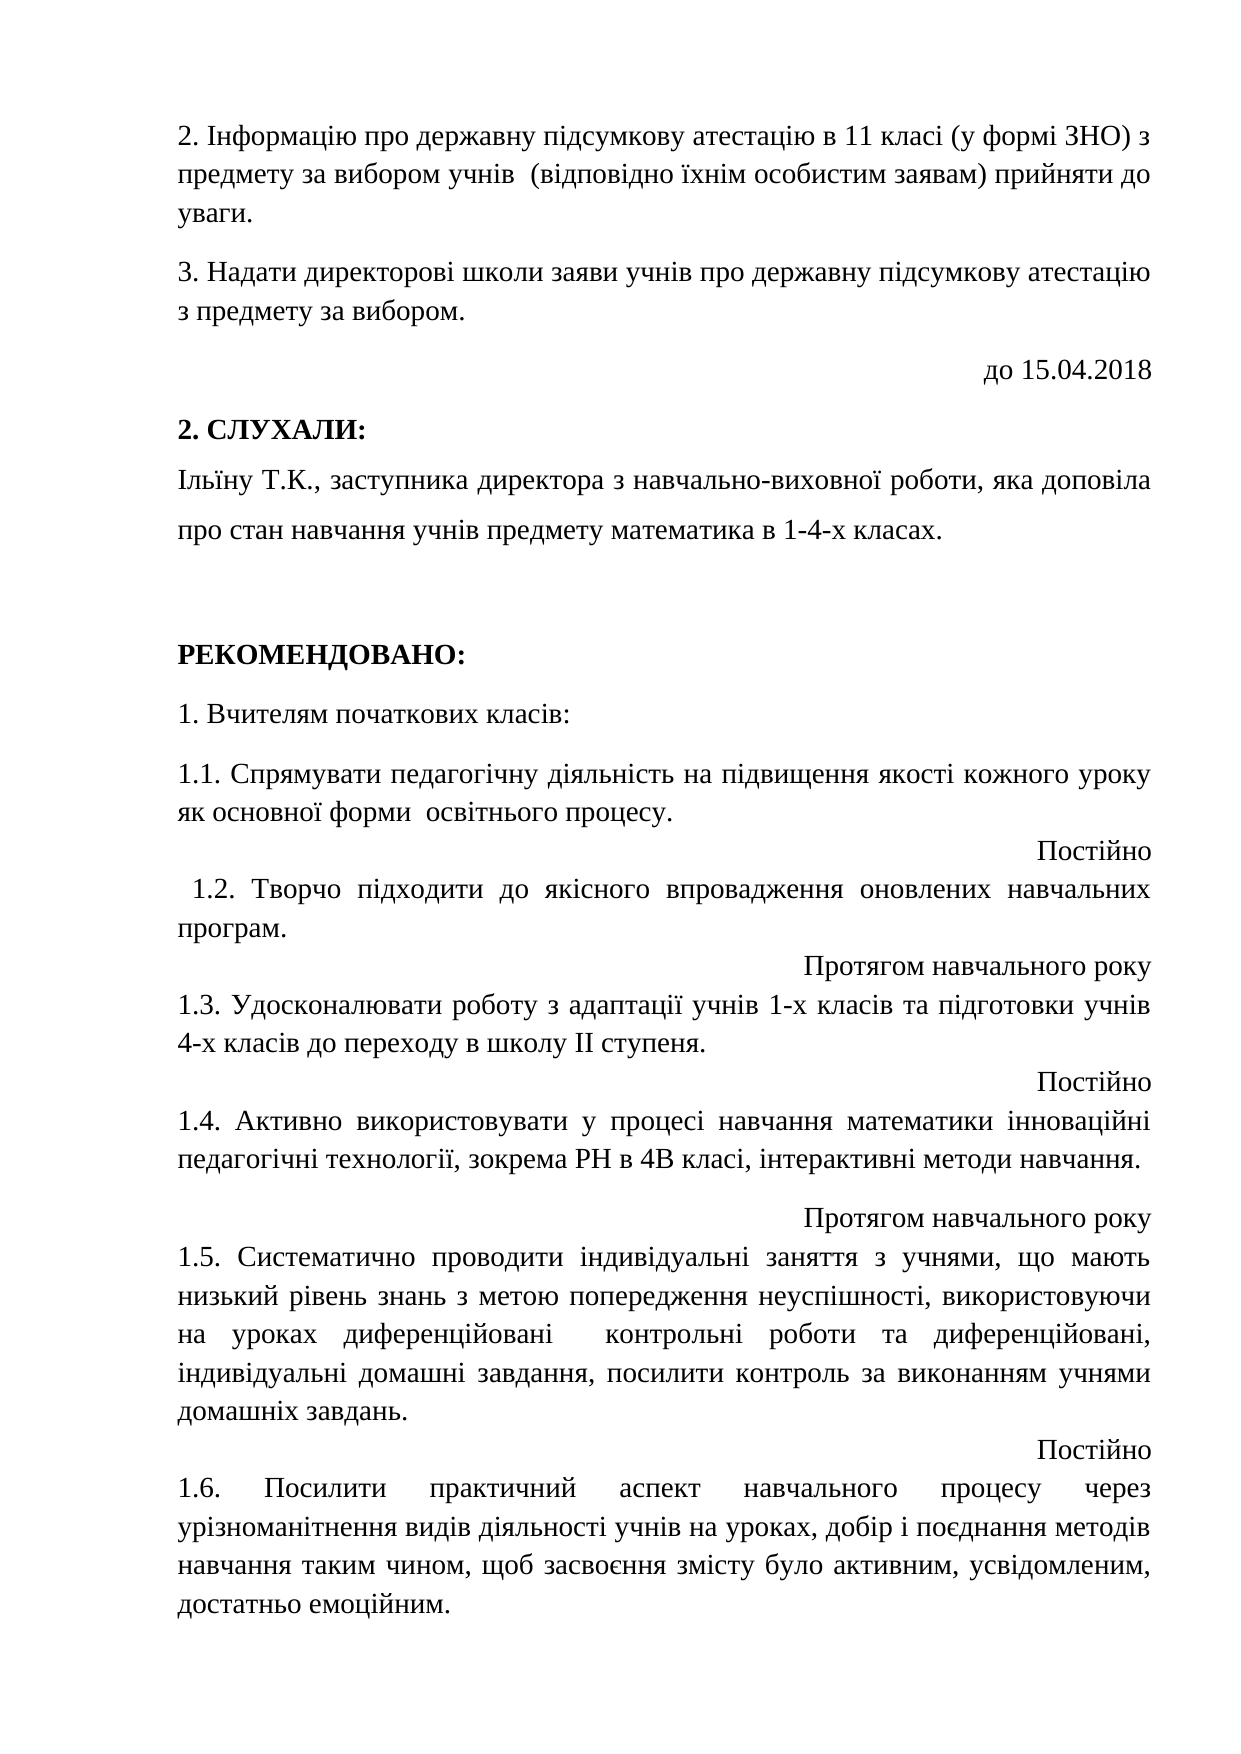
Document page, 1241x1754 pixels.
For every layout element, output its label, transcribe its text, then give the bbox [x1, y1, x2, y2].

text 1.2. Творчо підходити до якісного впровадження оновлених навчальних програм. [177, 871, 1152, 943]
text Протягом навчального року [177, 1201, 1152, 1234]
text до 15.04.2018 [177, 352, 1152, 386]
text Постійно [177, 1432, 1152, 1465]
text 1.5. Систематично проводити індивідуальні заняття з учнями, що мають низький рівень знань з метою попередження неуспішності, використовуючи на уроках диференційовані контрольні роботи та диференційовані, індивідуальні домашні завдання, посилити контроль за виконанням учнями домашніх завдань. [177, 1239, 1152, 1427]
text 1. Вчителям початкових класів: [177, 696, 1152, 730]
text 1.1. Спрямувати педагогічну діяльність на підвищення якості кожного уроку як основної форми освітнього процесу. [177, 756, 1152, 828]
text 1.6. Посилити практичний аспект навчального процесу через урізноманітнення видів діяльності учнів на уроках, добір і поєднання методів навчання таким чином, щоб засвоєння змісту було активним, усвідомленим, достатньо емоційним. [177, 1470, 1152, 1619]
text РЕКОМЕНДОВАНО: [177, 637, 1152, 671]
text Протягом навчального року [177, 948, 1152, 982]
text Постійно [177, 1064, 1152, 1098]
text Ільїну Т.К., заступника директора з навчально-виховної роботи, яка доповіла про стан навчання учнів предмету математика в 1-4-х класах. [177, 462, 1152, 546]
text 2. Інформацію про державну підсумкову атестацію в 11 класі (у формі ЗНО) з предмету за вибором учнів (відповідно їхнім особистим заявам) прийняти до уваги. [177, 118, 1152, 229]
text Постійно [177, 833, 1152, 866]
text 2. СЛУХАЛИ: [177, 412, 1152, 445]
text 1.4. Активно використовувати у процесі навчання математики інноваційні педагогічні технології, зокрема РН в 4В класі, інтерактивні методи навчання. [177, 1103, 1152, 1175]
text 3. Надати директорові школи заяви учнів про державну підсумкову атестацію з предмету за вибором. [177, 254, 1152, 327]
text 1.3. Удосконалювати роботу з адаптації учнів 1-х класів та підготовки учнів 4-х класів до переходу в школу ІІ ступеня. [177, 987, 1152, 1059]
